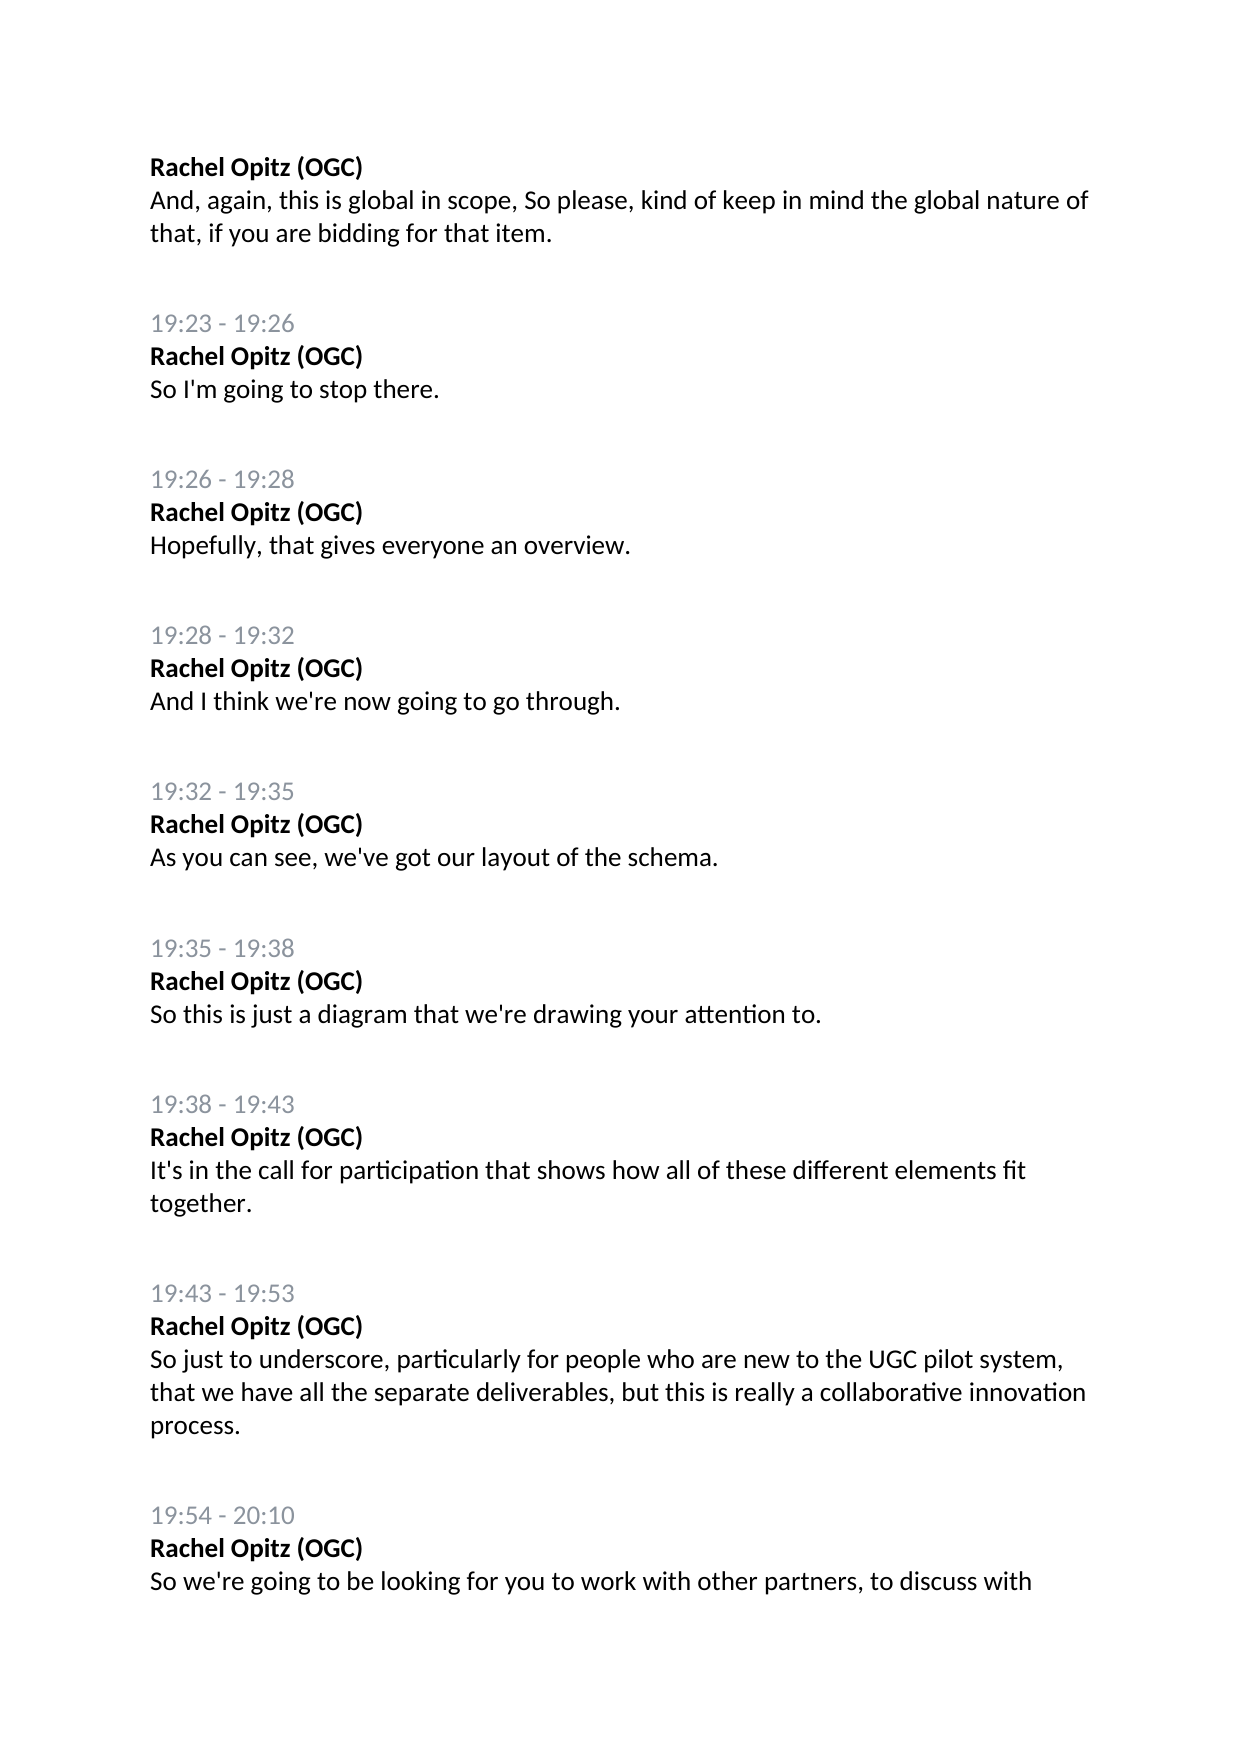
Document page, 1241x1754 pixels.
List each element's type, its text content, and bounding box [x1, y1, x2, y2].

text 19:26 - 19:28 Rachel Opitz (OGC) Hopefully, that gives everyone an overview. [150, 429, 1090, 585]
text 19:32 - 19:35 Rachel Opitz (OGC) As you can see, we've got our layout of the schema. [150, 742, 1090, 898]
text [150, 1465, 1090, 1597]
text 19:23 - 19:26 Rachel Opitz (OGC) So I'm going to stop there. [150, 273, 1090, 429]
text 19:38 - 19:43 Rachel Opitz (OGC) It's in the call for participation that shows how all of these different elements fit together. [150, 1054, 1090, 1243]
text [150, 150, 1090, 273]
text 19:35 - 19:38 Rachel Opitz (OGC) So this is just a diagram that we're drawing your attention to. [150, 898, 1090, 1054]
text 19:28 - 19:32 Rachel Opitz (OGC) And I think we're now going to go through. [150, 585, 1090, 742]
text 19:43 - 19:53 Rachel Opitz (OGC) So just to underscore, particularly for people who are new to the UGC pilot system, that we have all the separate deliverables, but this is really a collaborative innovation process. [150, 1243, 1090, 1465]
